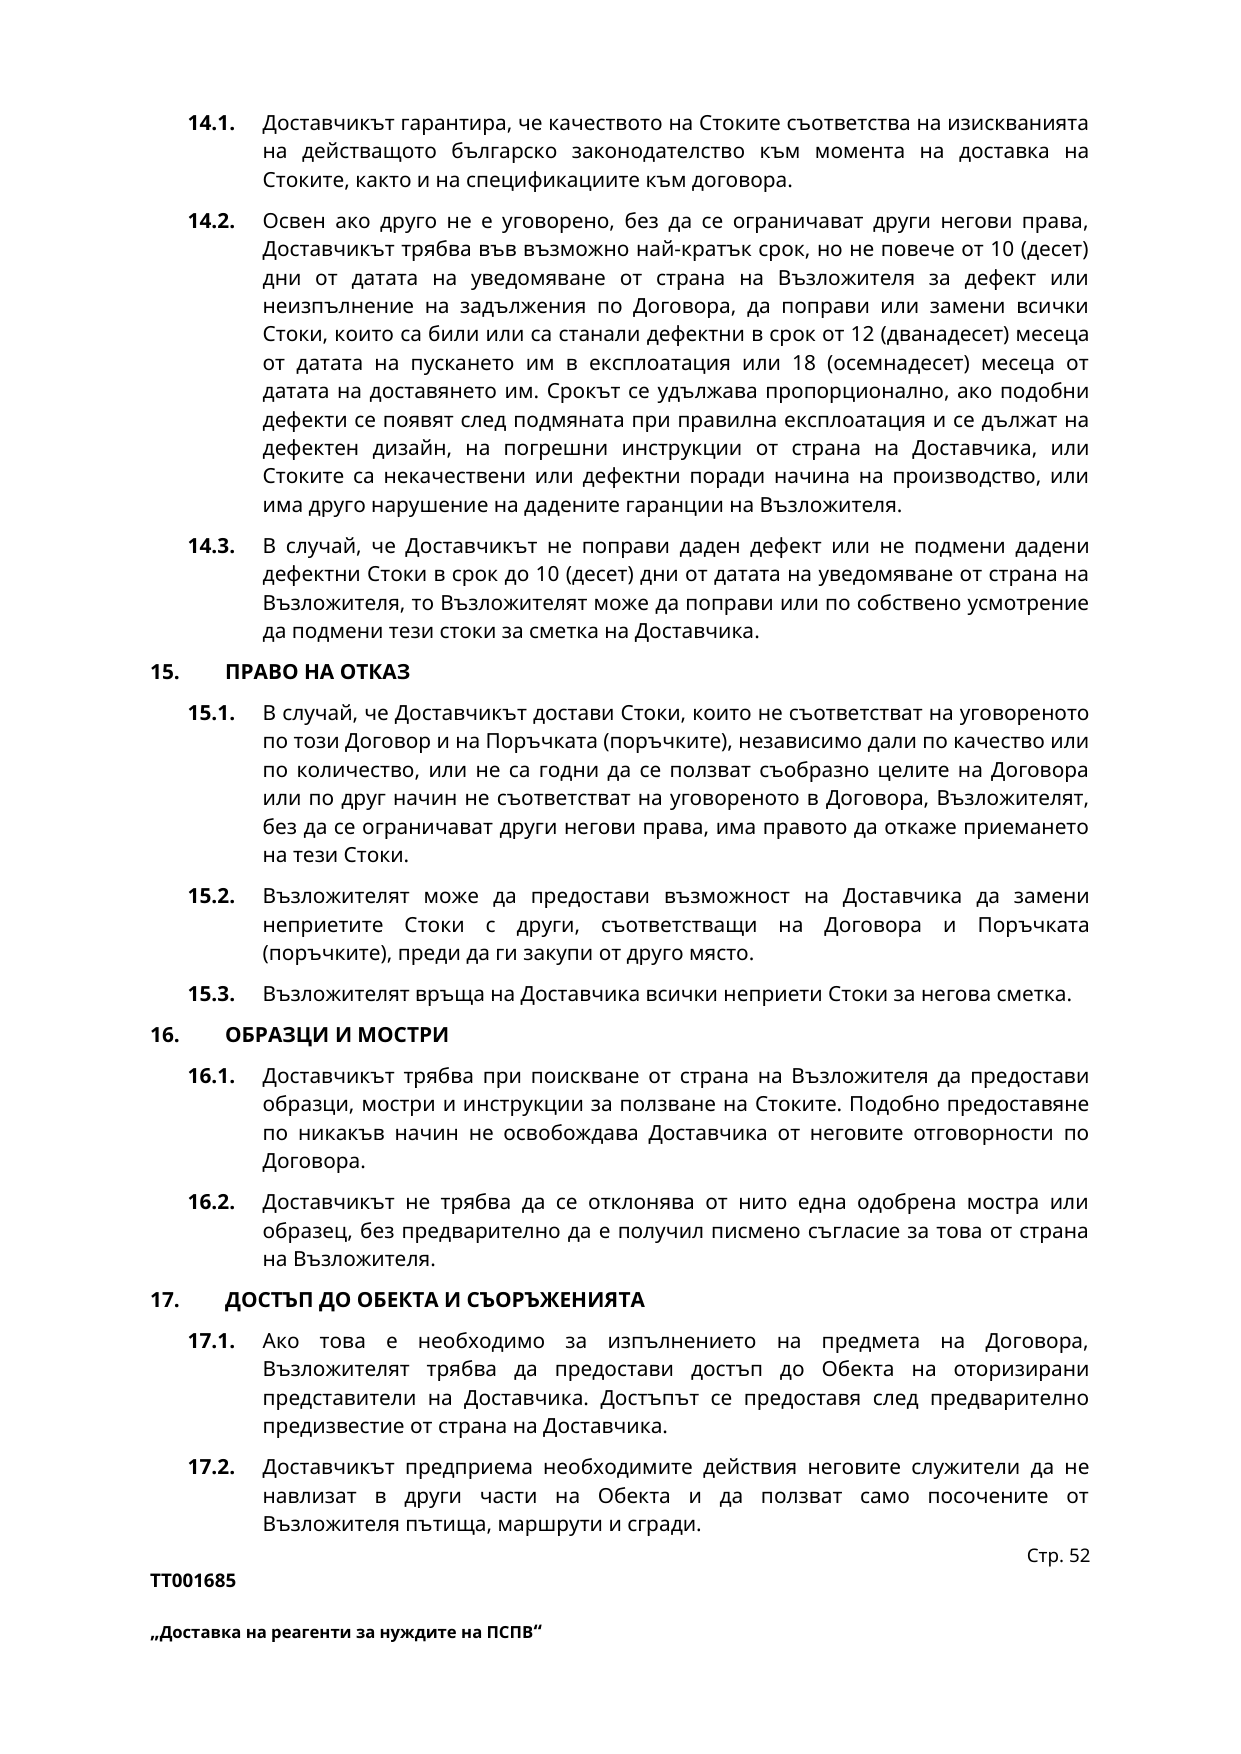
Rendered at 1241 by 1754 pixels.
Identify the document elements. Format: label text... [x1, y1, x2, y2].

list ДОСТЪП ДО ОБЕКТА И СЪОРЪЖЕНИЯТА [150, 1285, 1090, 1313]
list В случай, че Доставчикът достави Стоки, които не съответстват на уговореното по този Договор и на Поръчката (поръчките), независимо дали по качество или по количество, или не са годни да се ползват съобразно целите на Договора или по друг начин не съответстват на уговореното в Договора, Възложителят, без да се ограничават други негови права, има правото да откаже приемането на тези Стоки. [187, 698, 1090, 869]
list Доставчикът трябва при поискване от страна на Възложителя да предостави образци, мостри и инструкции за ползване на Стоките. Подобно предоставяне по никакъв начин не освобождава Доставчика от неговите отговорности по Договора. [187, 1061, 1090, 1175]
list Доставчикът гарантира, че качеството на Стоките съответства на изискванията на действащото българско законодателство към момента на доставка на Стоките, както и на спецификациите към договора. [187, 108, 1090, 193]
list ПРАВО НА ОТКАЗ [150, 657, 1090, 686]
list Доставчикът предприема необходимите действия неговите служители да не навлизат в други части на Обекта и да ползват само посочените от Възложителя пътища, маршрути и сгради. [187, 1452, 1090, 1538]
list Възложителят връща на Доставчика всички неприети Стоки за негова сметка. [187, 979, 1090, 1008]
list В случай, че Доставчикът не поправи даден дефект или не подмени дадени дефектни Стоки в срок до 10 (десет) дни от датата на уведомяване от страна на Възложителя, то Възложителят може да поправи или по собствено усмотрение да подмени тези стоки за сметка на Доставчика. [187, 531, 1090, 645]
list ОБРАЗЦИ И МОСТРИ [150, 1020, 1090, 1048]
list Ако това е необходимо за изпълнението на предмета на Договора, Възложителят трябва да предостави достъп до Обекта на оторизирани представители на Доставчика. Достъпът се предоставя след предварително предизвестие от страна на Доставчика. [187, 1326, 1090, 1440]
list Възложителят може да предостави възможност на Доставчика да замени неприетите Стоки с други, съответстващи на Договора и Поръчката (поръчките), преди да ги закупи от друго място. [187, 881, 1090, 967]
list Освен ако друго не е уговорено, без да се ограничават други негови права, Доставчикът трябва във възможно най-кратък срок, но не повече от 10 (десет) дни от датата на уведомяване от страна на Възложителя за дефект или неизпълнение на задължения по Договора, да поправи или замени всички Стоки, които са били или са станали дефектни в срок от 12 (дванадесет) месеца от датата на пускането им в експлоатация или 18 (осемнадесет) месеца от датата на доставянето им. Срокът се удължава пропорционално, ако подобни дефекти се появят след подмяната при правилна експлоатация и се дължат на дефектен дизайн, на погрешни инструкции от страна на Доставчика, или Стоките са некачествени или дефектни поради начина на производство, или има друго нарушение на дадените гаранции на Възложителя. [187, 206, 1090, 518]
list Доставчикът не трябва да се отклонява от нито една одобрена мостра или образец, без предварително да е получил писмено съгласие за това от страна на Възложителя. [187, 1187, 1090, 1273]
